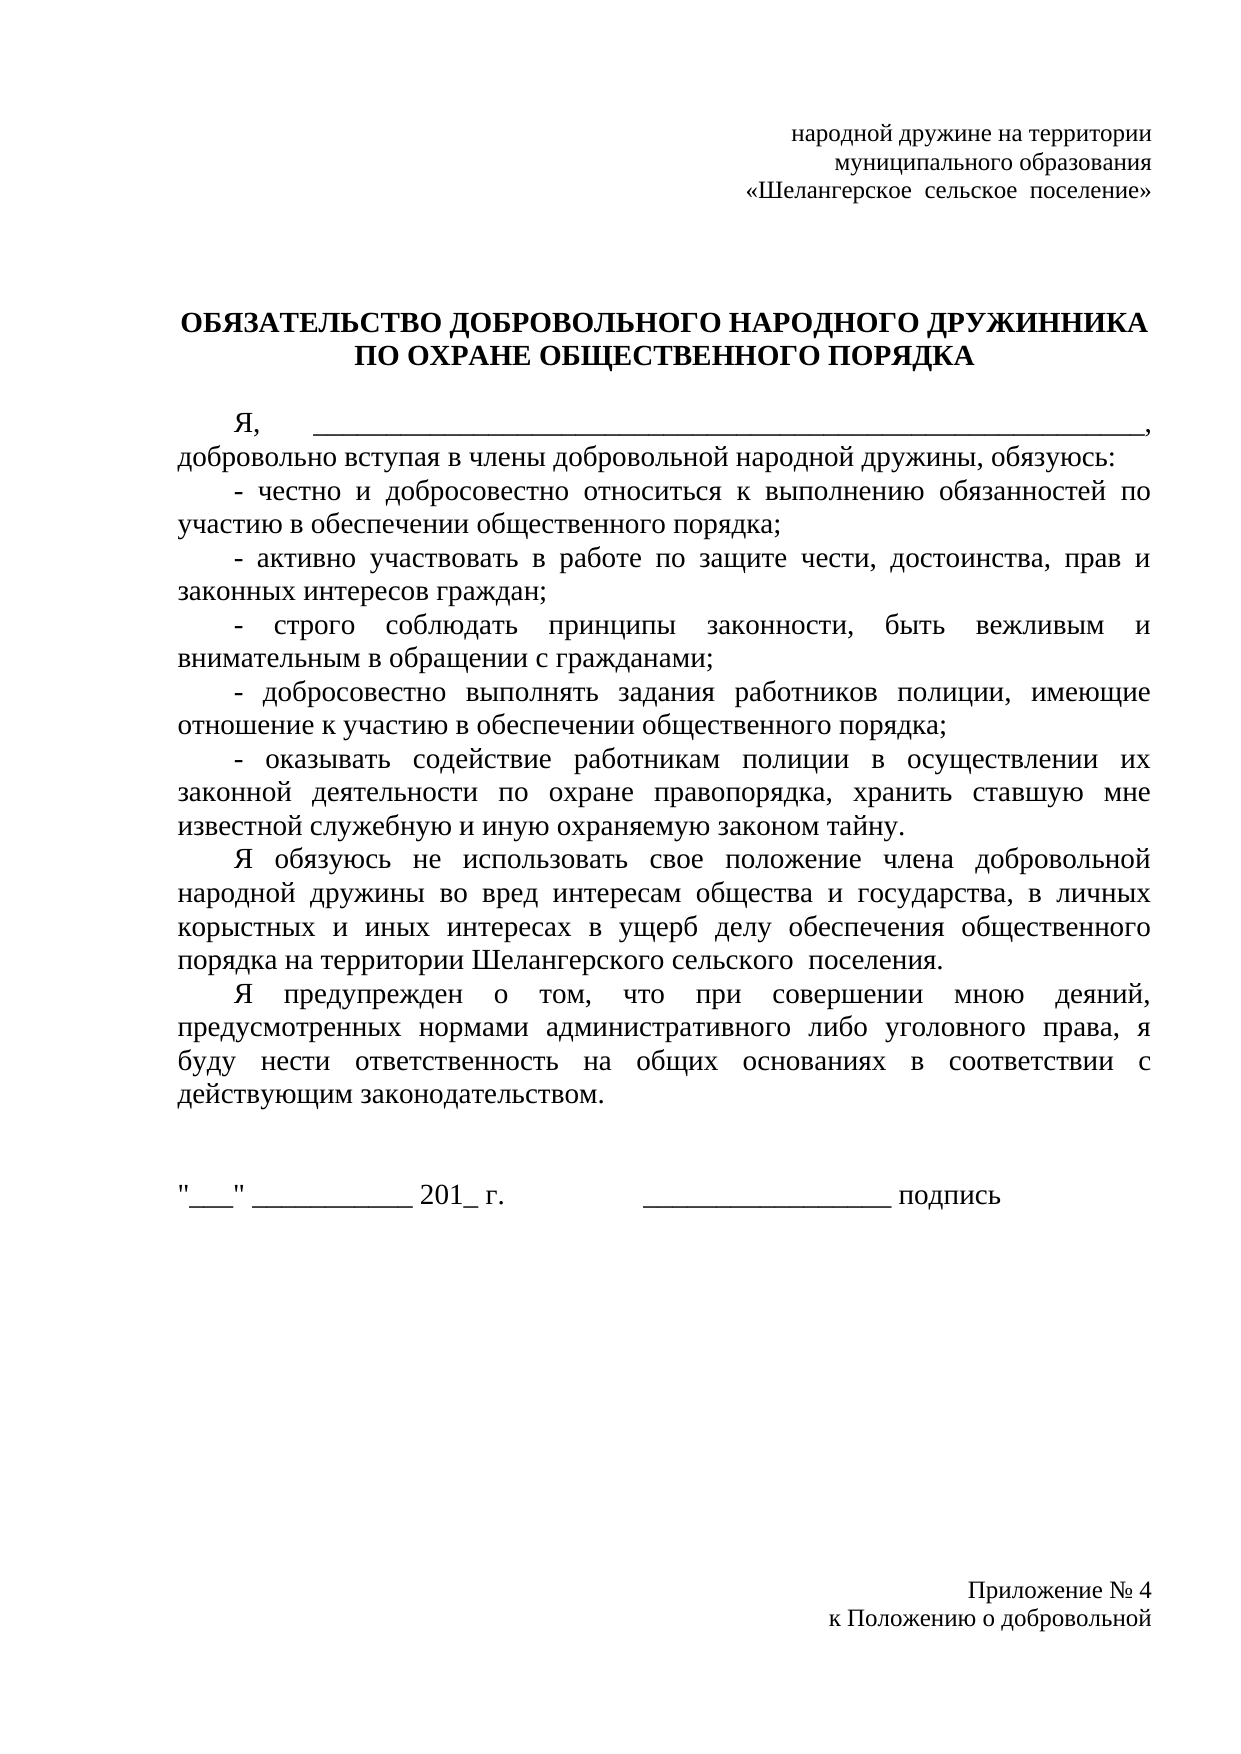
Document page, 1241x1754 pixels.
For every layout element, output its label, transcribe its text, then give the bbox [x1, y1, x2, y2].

text Я предупрежден о том, что при совершении мною деяний, предусмотренных нормами административного либо уголовного права, я буду нести ответственность на общих основаниях в соответствии с действующим законодательством. [177, 976, 1152, 1110]
text - добросовестно выполнять задания работников полиции, имеющие отношение к участию в обеспечении общественного порядка; [177, 674, 1152, 741]
text Приложение № 4 [177, 1575, 1152, 1603]
text - оказывать содействие работникам полиции в осуществлении их законной деятельности по охране правопорядка, хранить ставшую мне известной служебную и иную охраняемую законом тайну. [177, 741, 1152, 842]
text - активно участвовать в работе по защите чести, достоинства, прав и законных интересов граждан; [177, 540, 1152, 607]
text - строго соблюдать принципы законности, быть вежливым и внимательным в обращении с гражданами; [177, 607, 1152, 674]
text «Шелангерское сельское поселение» [177, 176, 1152, 204]
text Я, _________________________________________________________, добровольно вступая в члены добровольной народной дружины, обязуюсь: [177, 406, 1152, 473]
text Я обязуюсь не использовать свое положение члена добровольной народной дружины во вред интересам общества и государства, в личных корыстных и иных интересах в ущерб делу обеспечения общественного порядка на территории Шелангерского сельского поселения. [177, 842, 1152, 976]
text "___" ___________ 201_ г. _________________ подпись [177, 1177, 1152, 1211]
text народной дружине на территории [177, 118, 1152, 147]
title ОБЯЗАТЕЛЬСТВО ДОБРОВОЛЬНОГО НАРОДНОГО ДРУЖИННИКА [177, 305, 1152, 338]
text муниципального образования [177, 147, 1152, 176]
title ПО ОХРАНЕ ОБЩЕСТВЕННОГО ПОРЯДКА [177, 338, 1152, 372]
text - честно и добросовестно относиться к выполнению обязанностей по участию в обеспечении общественного порядка; [177, 473, 1152, 540]
text к Положению о добровольной [177, 1603, 1152, 1632]
